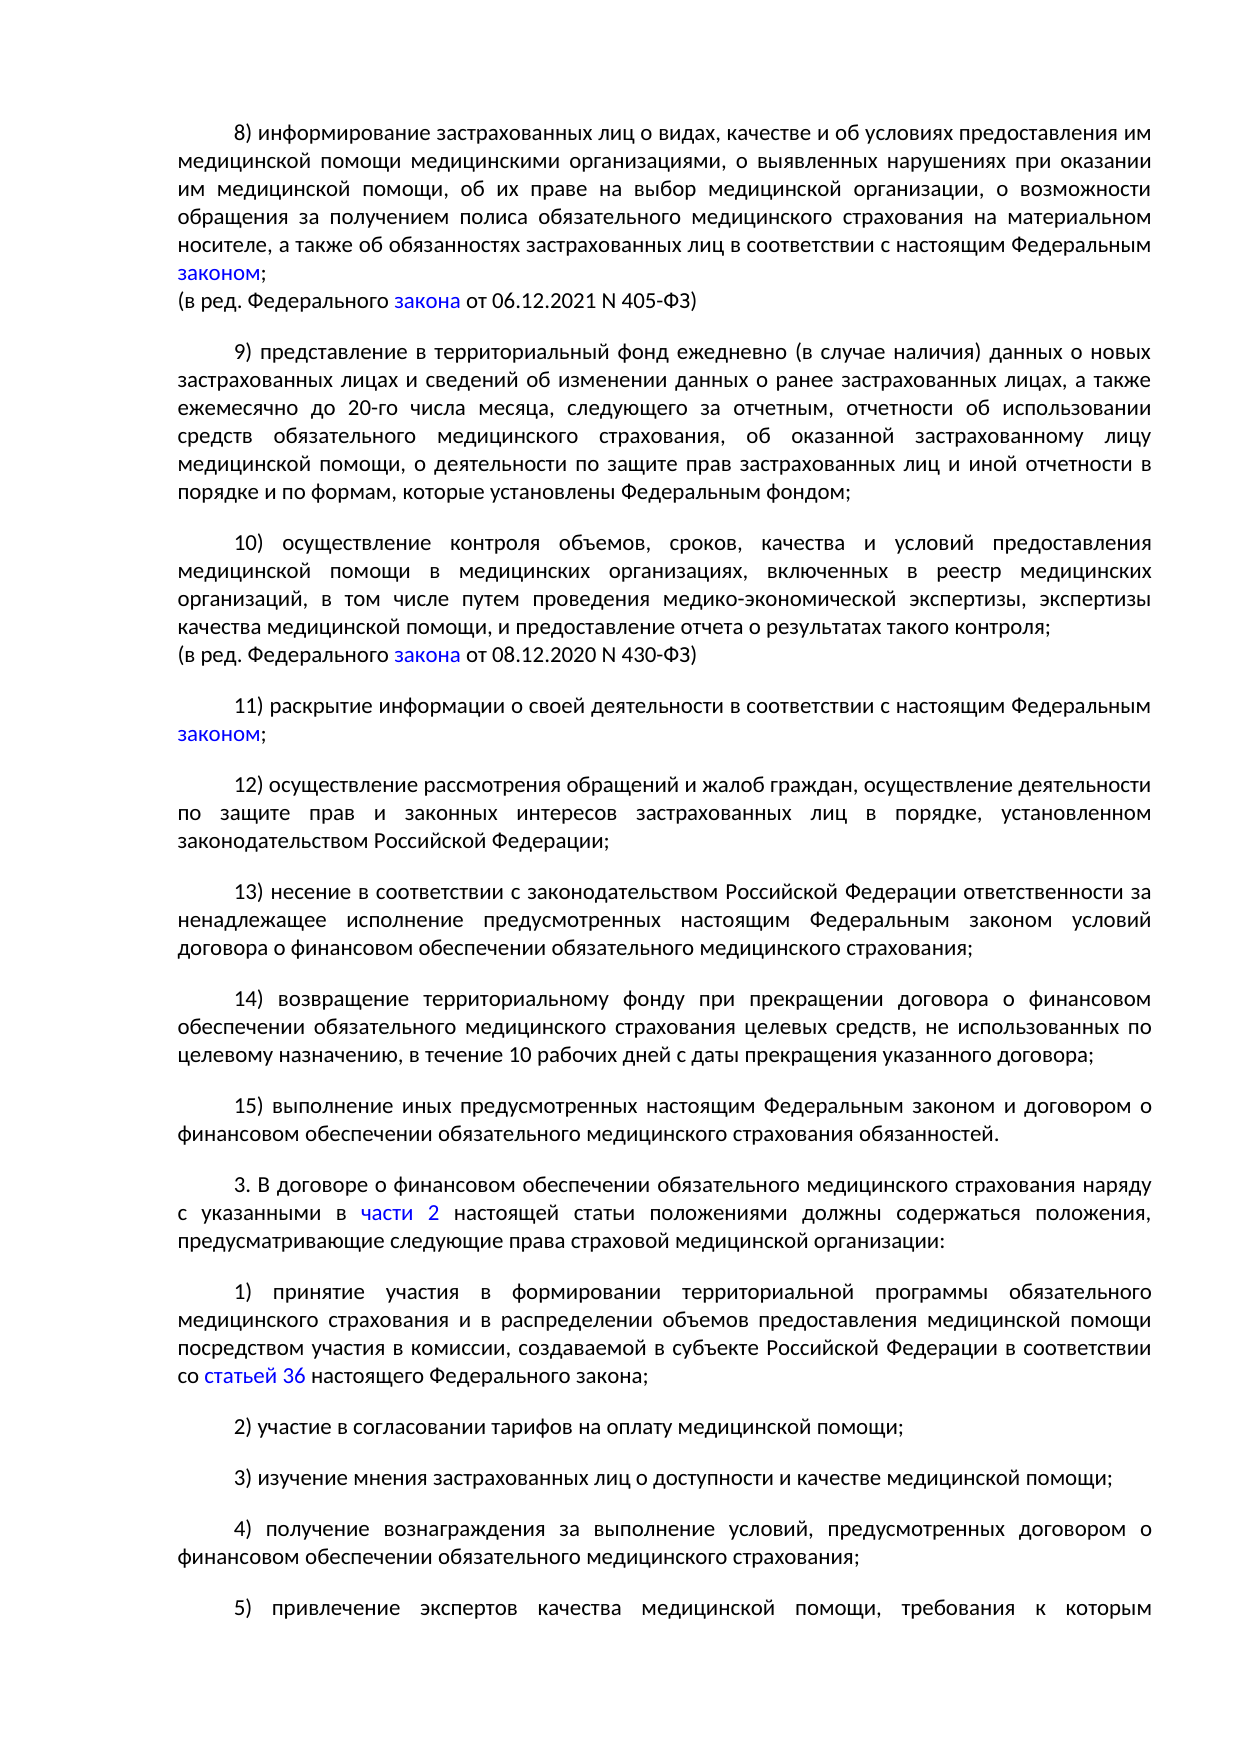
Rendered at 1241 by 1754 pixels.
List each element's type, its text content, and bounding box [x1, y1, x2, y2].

text 1) принятие участия в формировании территориальной программы обязательного медицинского страхования и в распределении объемов предоставления медицинской помощи посредством участия в комиссии, создаваемой в субъекте Российской Федерации в соответствии со статьей 36 настоящего Федерального закона; [177, 1277, 1152, 1389]
text (в ред. Федерального закона от 08.12.2020 N 430-ФЗ) [177, 640, 1152, 668]
text 4) получение вознаграждения за выполнение условий, предусмотренных договором о финансовом обеспечении обязательного медицинского страхования; [177, 1514, 1152, 1570]
text 8) информирование застрахованных лиц о видах, качестве и об условиях предоставления им медицинской помощи медицинскими организациями, о выявленных нарушениях при оказании им медицинской помощи, об их праве на выбор медицинской организации, о возможности обращения за получением полиса обязательного медицинского страхования на материальном носителе, а также об обязанностях застрахованных лиц в соответствии с настоящим Федеральным законом; [177, 118, 1152, 286]
text 3) изучение мнения застрахованных лиц о доступности и качестве медицинской помощи; [177, 1463, 1152, 1491]
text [177, 1593, 1152, 1621]
text 9) представление в территориальный фонд ежедневно (в случае наличия) данных о новых застрахованных лицах и сведений об изменении данных о ранее застрахованных лицах, а также ежемесячно до 20-го числа месяца, следующего за отчетным, отчетности об использовании средств обязательного медицинского страхования, об оказанной застрахованному лицу медицинской помощи, о деятельности по защите прав застрахованных лиц и иной отчетности в порядке и по формам, которые установлены Федеральным фондом; [177, 337, 1152, 505]
text 13) несение в соответствии с законодательством Российской Федерации ответственности за ненадлежащее исполнение предусмотренных настоящим Федеральным законом условий договора о финансовом обеспечении обязательного медицинского страхования; [177, 877, 1152, 961]
text 12) осуществление рассмотрения обращений и жалоб граждан, осуществление деятельности по защите прав и законных интересов застрахованных лиц в порядке, установленном законодательством Российской Федерации; [177, 770, 1152, 854]
text 14) возвращение территориальному фонду при прекращении договора о финансовом обеспечении обязательного медицинского страхования целевых средств, не использованных по целевому назначению, в течение 10 рабочих дней с даты прекращения указанного договора; [177, 984, 1152, 1068]
text 2) участие в согласовании тарифов на оплату медицинской помощи; [177, 1412, 1152, 1440]
text 15) выполнение иных предусмотренных настоящим Федеральным законом и договором о финансовом обеспечении обязательного медицинского страхования обязанностей. [177, 1091, 1152, 1147]
text 11) раскрытие информации о своей деятельности в соответствии с настоящим Федеральным законом; [177, 691, 1152, 747]
text 3. В договоре о финансовом обеспечении обязательного медицинского страхования наряду с указанными в части 2 настоящей статьи положениями должны содержаться положения, предусматривающие следующие права страховой медицинской организации: [177, 1170, 1152, 1254]
text 10) осуществление контроля объемов, сроков, качества и условий предоставления медицинской помощи в медицинских организациях, включенных в реестр медицинских организаций, в том числе путем проведения медико-экономической экспертизы, экспертизы качества медицинской помощи, и предоставление отчета о результатах такого контроля; [177, 528, 1152, 640]
text (в ред. Федерального закона от 06.12.2021 N 405-ФЗ) [177, 286, 1152, 314]
